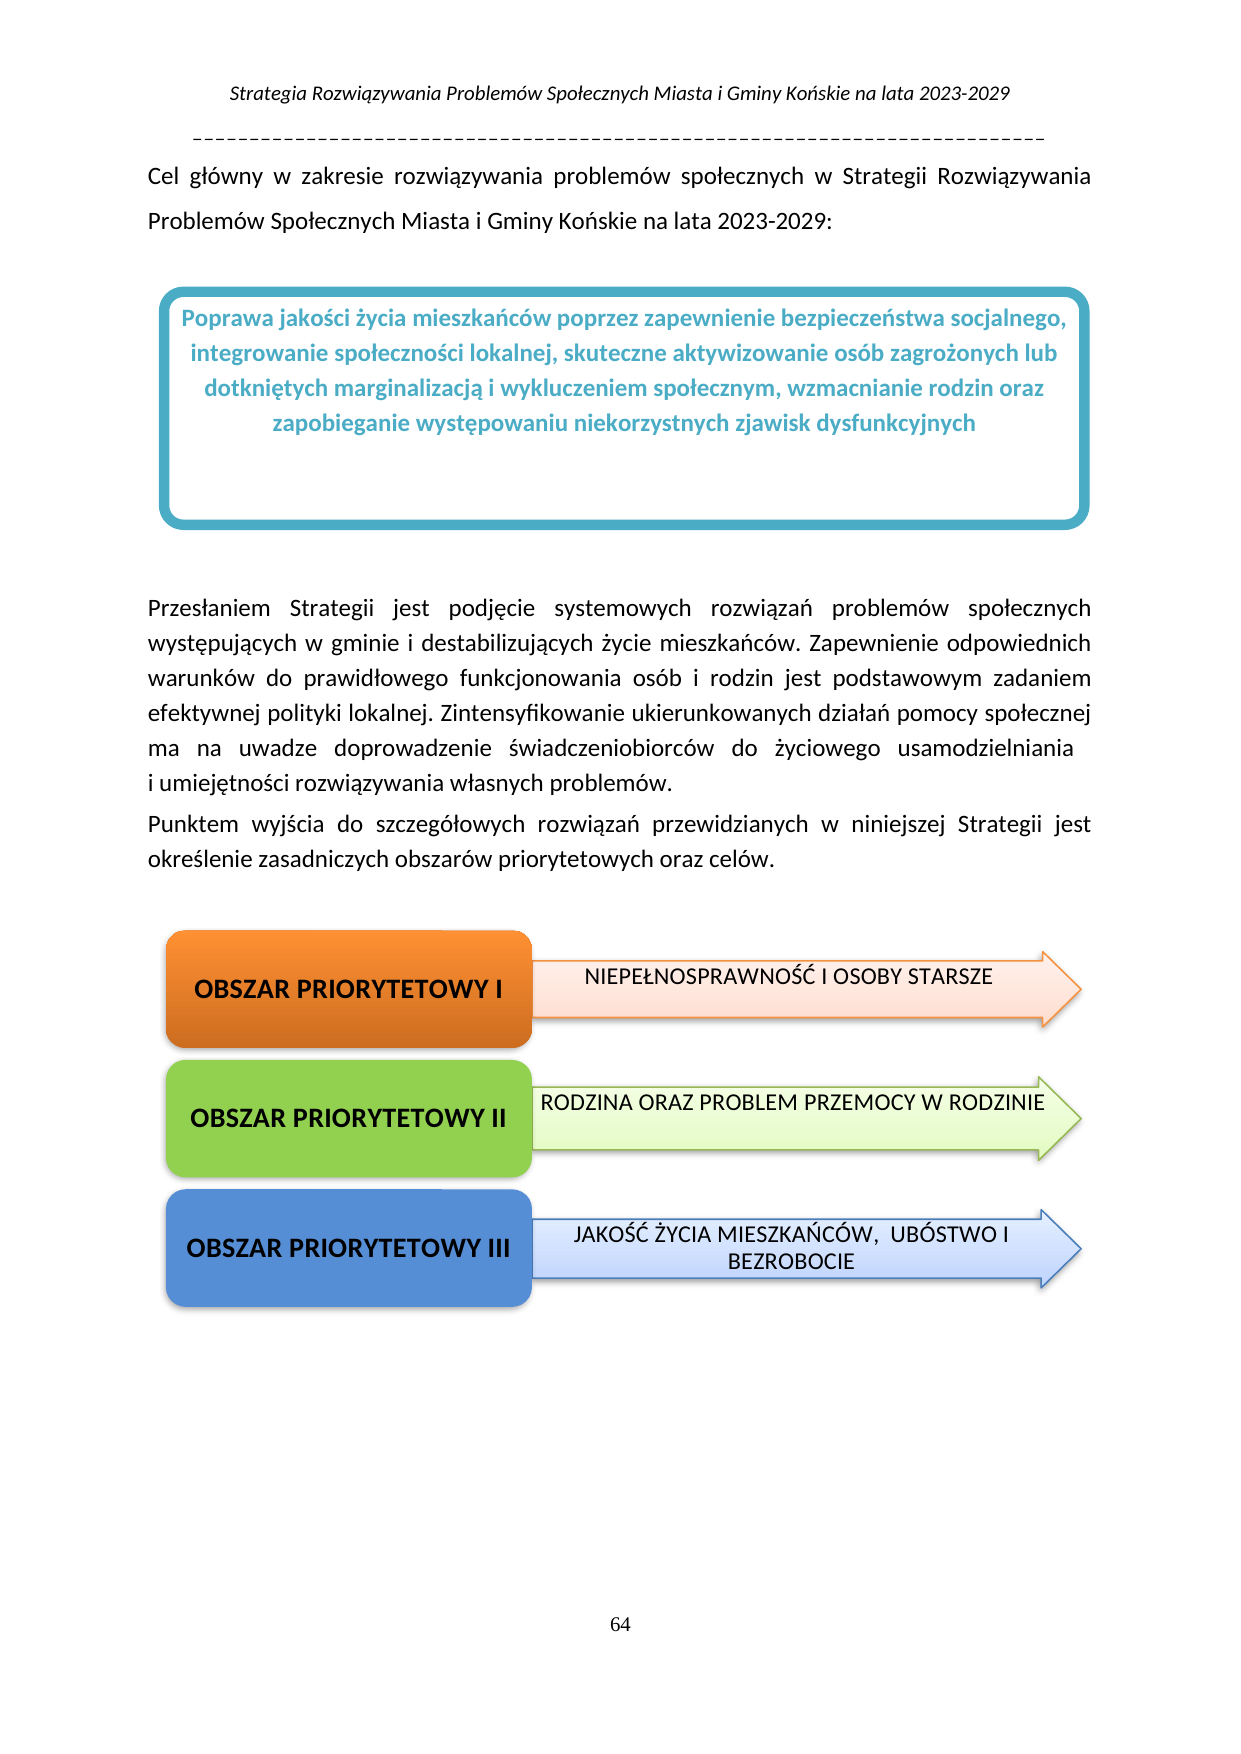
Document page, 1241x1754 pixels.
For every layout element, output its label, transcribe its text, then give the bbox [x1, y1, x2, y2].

text Przesłaniem Strategii jest podjęcie systemowych rozwiązań problemów społecznych występujących w gminie i destabilizujących życie mieszkańców. Zapewnienie odpowiednich warunków do prawidłowego funkcjonowania osób i rodzin jest podstawowym zadaniem efektywnej polityki lokalnej. Zintensyfikowanie ukierunkowanych działań pomocy społecznej ma na uwadze doprowadzenie świadczeniobiorców do życiowego usamodzielniania i umiejętności rozwiązywania własnych problemów. [148, 592, 1092, 797]
text Punktem wyjścia do szczegółowych rozwiązań przewidzianych w niniejszej Strategii jest określenie zasadniczych obszarów priorytetowych oraz celów. [148, 808, 1092, 873]
text Cel główny w zakresie rozwiązywania problemów społecznych w Strategii Rozwiązywania Problemów Społecznych Miasta i Gminy Końskie na lata 2023-2029: [148, 160, 1092, 238]
